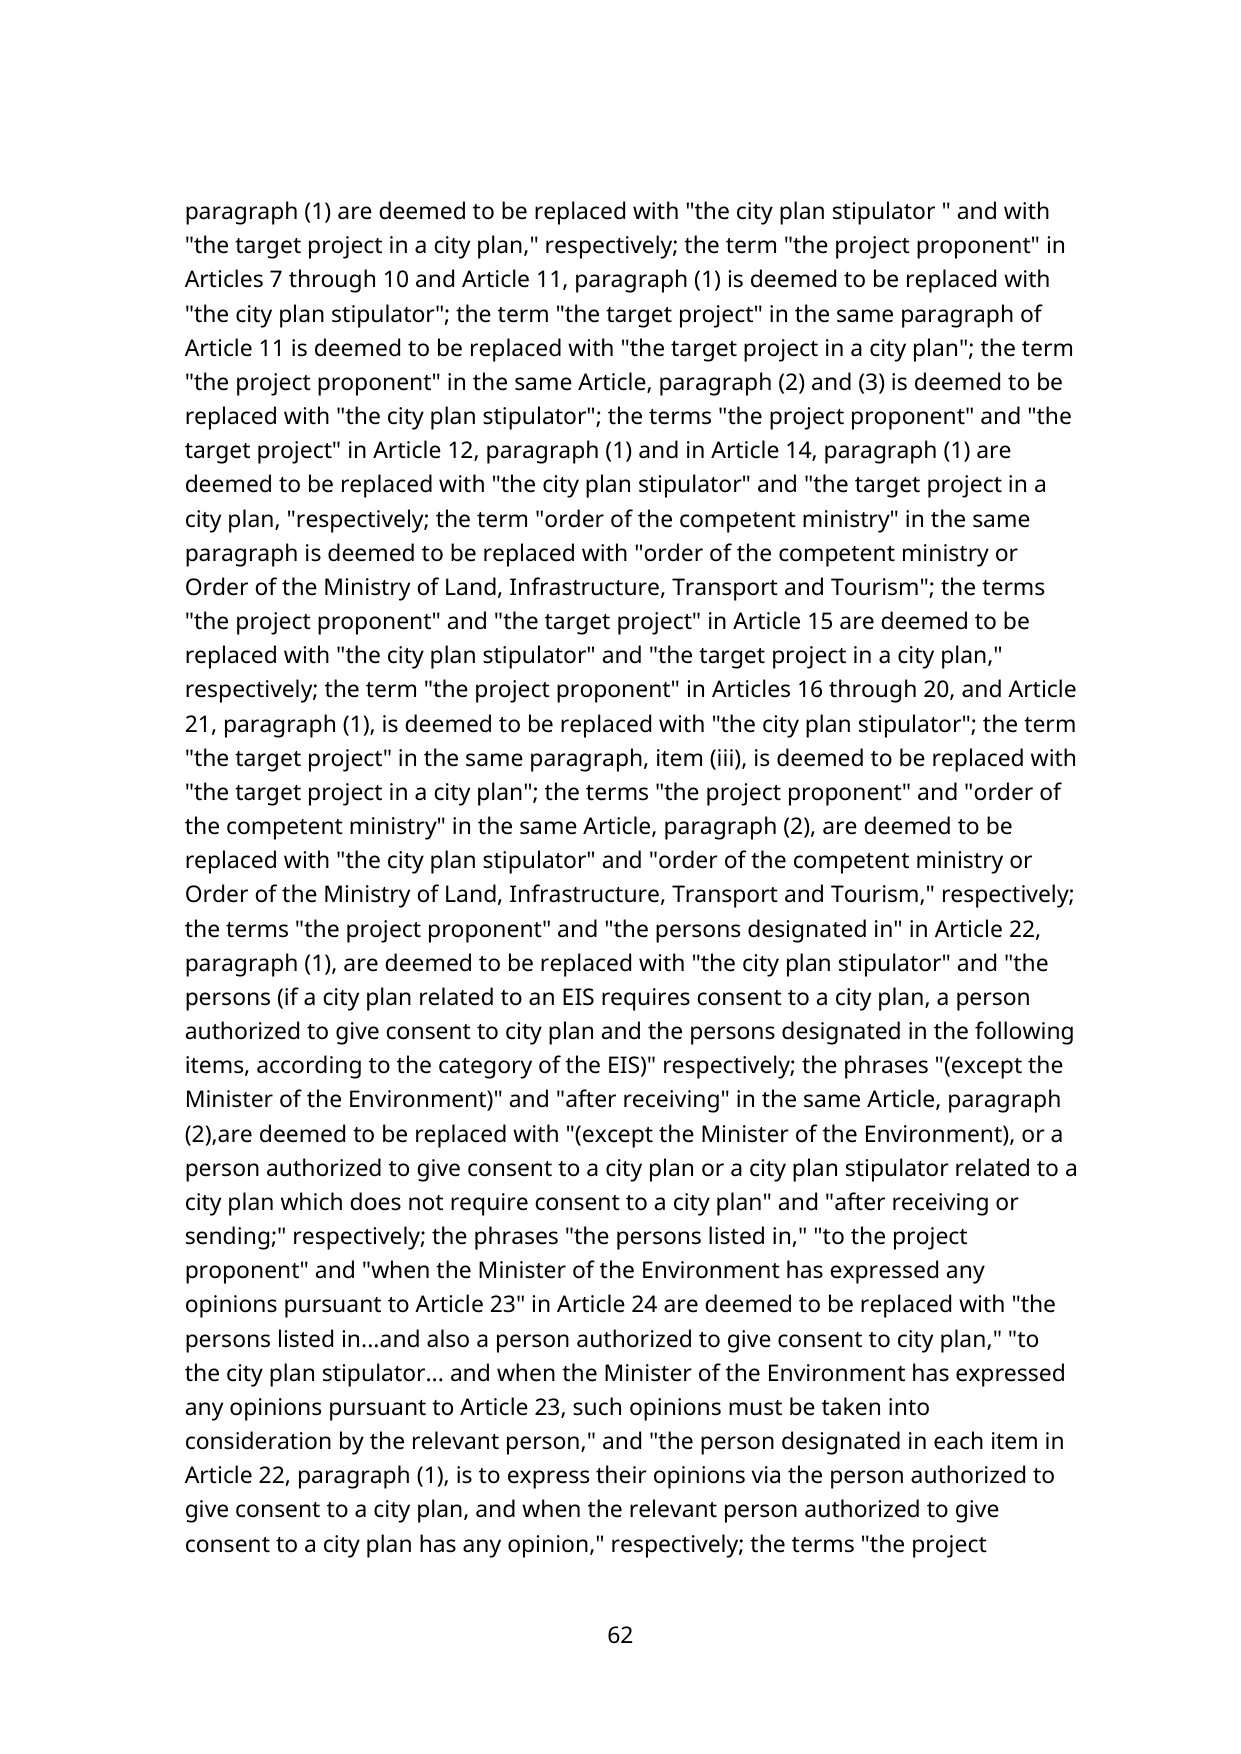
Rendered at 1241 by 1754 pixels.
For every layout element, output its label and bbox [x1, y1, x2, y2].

text [161, 194, 1079, 1560]
